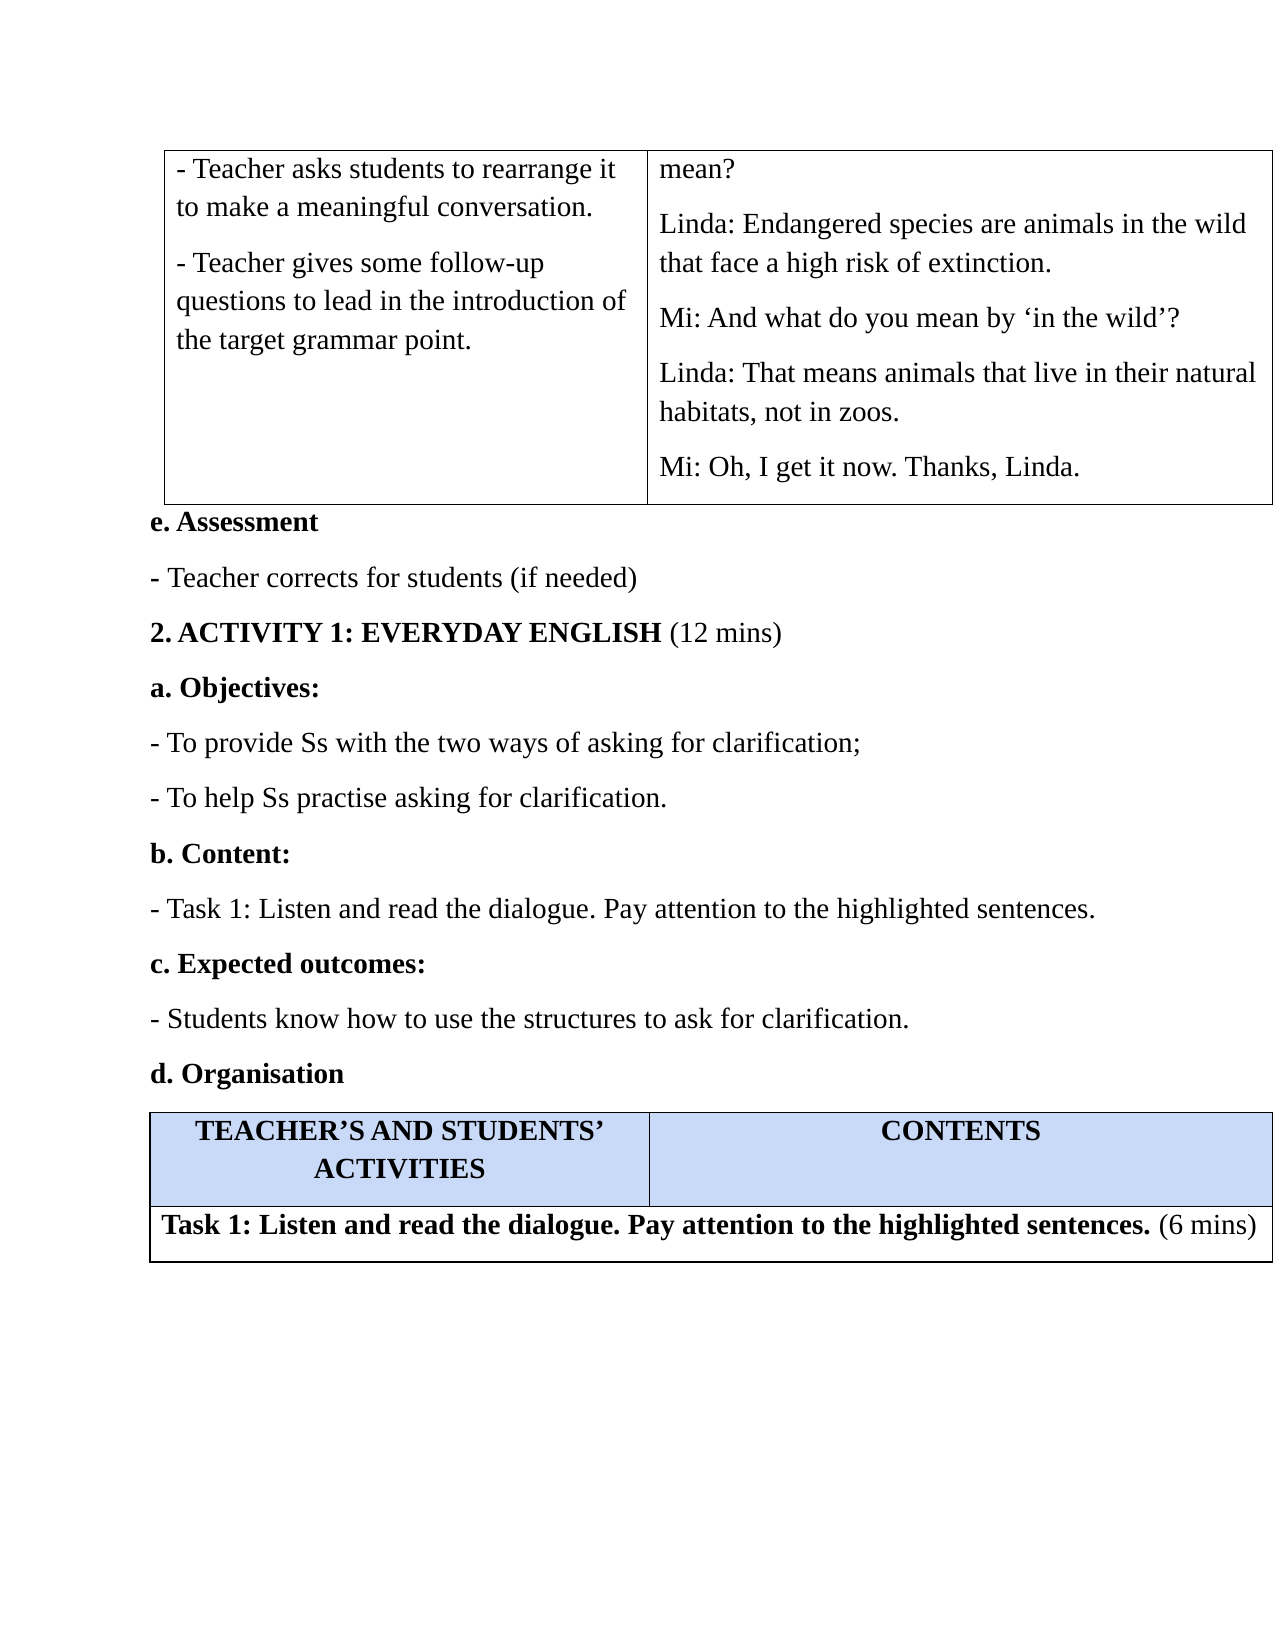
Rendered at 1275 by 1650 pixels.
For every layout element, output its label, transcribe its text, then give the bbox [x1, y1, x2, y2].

text c. Expected outcomes: [150, 946, 1125, 980]
table_header TEACHER’S AND STUDENTS’ ACTIVITIES [151, 1113, 649, 1206]
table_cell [648, 151, 1272, 503]
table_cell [165, 151, 647, 503]
text - Task 1: Listen and read the dialogue. Pay attention to the highlighted sentences. [150, 891, 1125, 924]
text - To provide Ss with the two ways of asking for clarification; [150, 725, 1125, 759]
text - Students know how to use the structures to ask for clarification. [150, 1001, 1125, 1035]
text a. Objectives: [150, 670, 1125, 704]
table_header CONTENTS [650, 1113, 1272, 1206]
text 2. ACTIVITY 1: EVERYDAY ENGLISH (12 mins) [150, 615, 1125, 648]
text b. Content: [150, 836, 1125, 869]
text - Teacher corrects for students (if needed) [150, 560, 1125, 593]
text d. Organisation [150, 1057, 1125, 1090]
table_cell Task 1: Listen and read the dialogue. Pay attention to the highlighted sentences. (6 mins) [151, 1207, 1272, 1261]
text - To help Ss practise asking for clarification. [150, 781, 1125, 814]
text e. Assessment [150, 504, 1125, 538]
